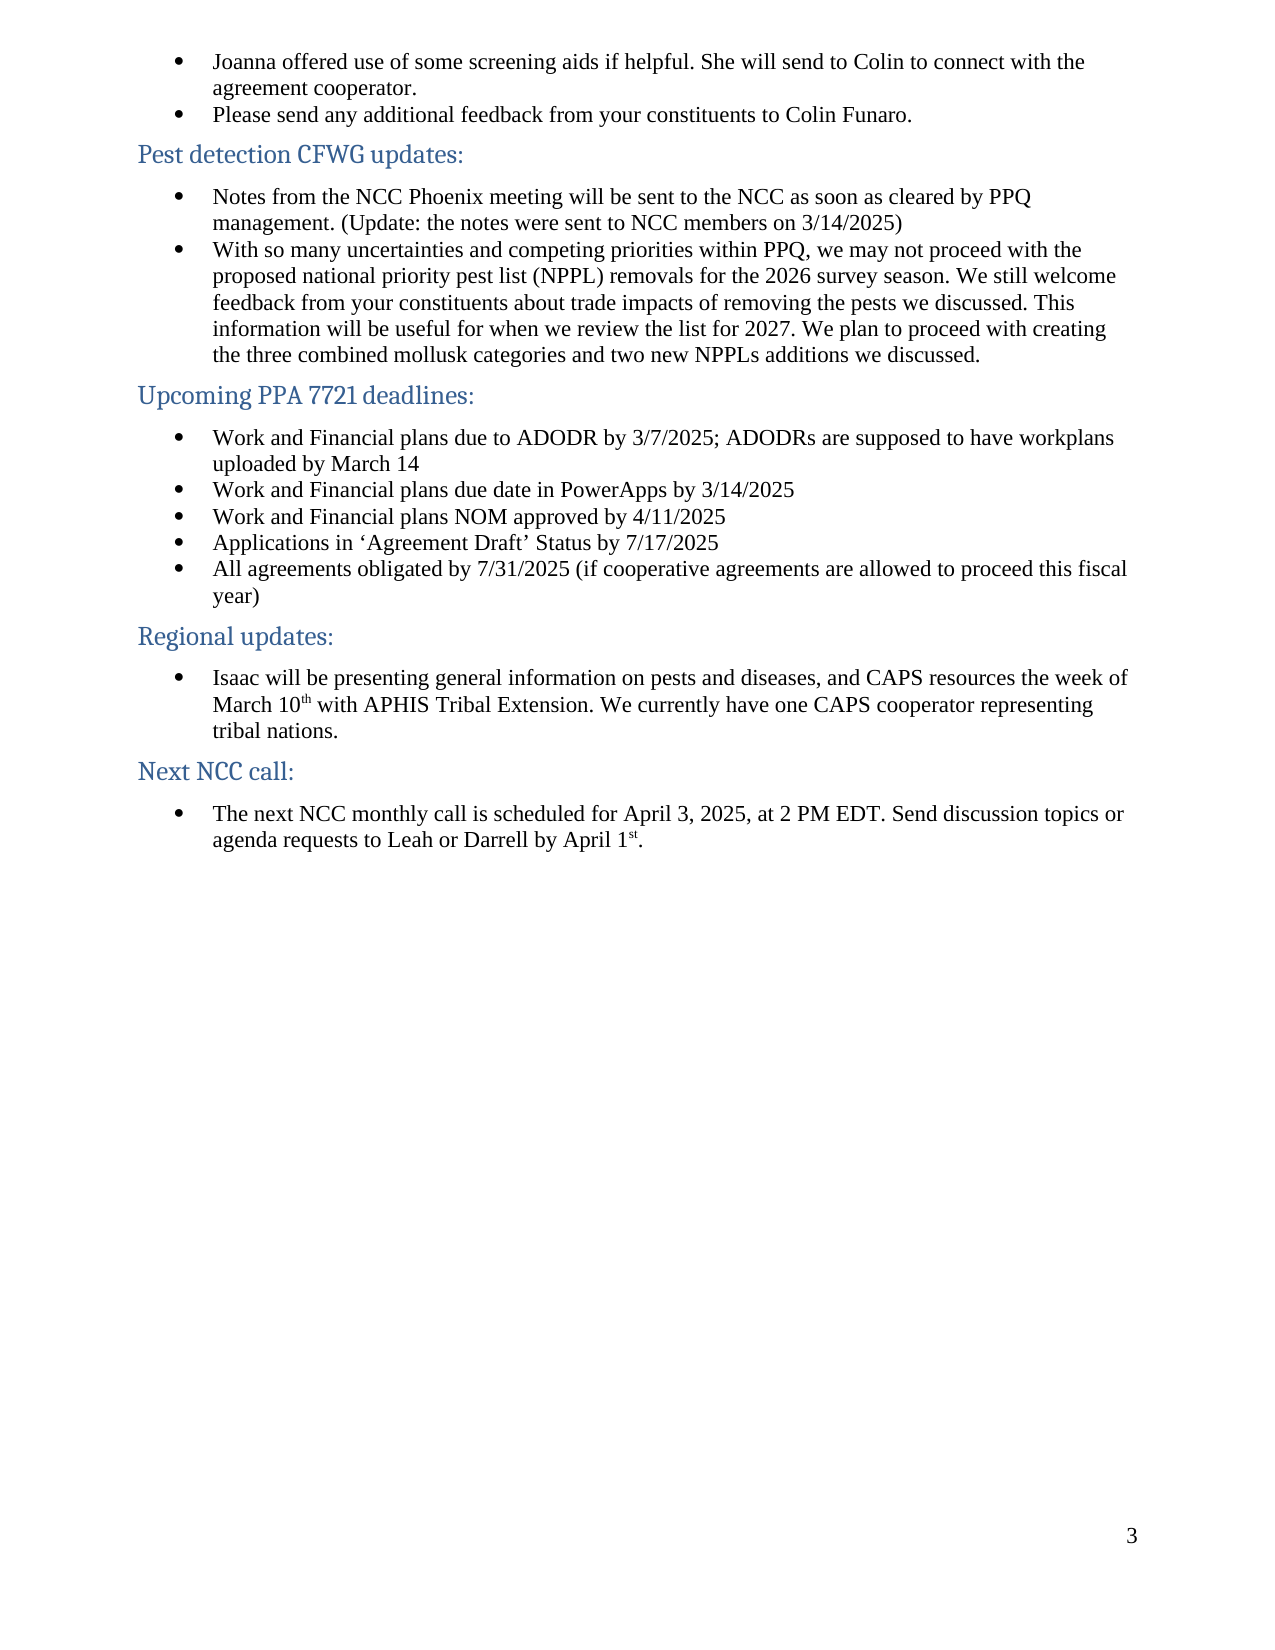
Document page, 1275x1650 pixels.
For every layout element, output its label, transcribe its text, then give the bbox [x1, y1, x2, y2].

list Please send any additional feedback from your constituents to Colin Funaro. [175, 101, 1137, 127]
subtitle Next NCC call: [137, 756, 1137, 787]
list The next NCC monthly call is scheduled for April 3, 2025, at 2 PM EDT. Send discussion topics or agenda requests to Leah or Darrell by April 1st. [175, 799, 1137, 852]
list Isaac will be presenting general information on pests and diseases, and CAPS resources the week of March 10th with APHIS Tribal Extension. We currently have one CAPS cooperator representing tribal nations. [175, 664, 1137, 743]
subtitle Regional updates: [137, 621, 1137, 652]
list Work and Financial plans due to ADODR by 3/7/2025; ADODRs are supposed to have workplans uploaded by March 14 [175, 424, 1137, 476]
list Work and Financial plans NOM approved by 4/11/2025 [175, 503, 1137, 529]
list Work and Financial plans due date in PowerApps by 3/14/2025 [175, 476, 1137, 503]
list With so many uncertainties and competing priorities within PPQ, we may not proceed with the proposed national priority pest list (NPPL) removals for the 2026 survey season. We still welcome feedback from your constituents about trade impacts of removing the pests we discussed. This information will be useful for when we review the list for 2027. We plan to proceed with creating the three combined mollusk categories and two new NPPLs additions we discussed. [175, 236, 1137, 368]
list All agreements obligated by 7/31/2025 (if cooperative agreements are allowed to proceed this fiscal year) [175, 556, 1137, 608]
subtitle Pest detection CFWG updates: [137, 139, 1137, 171]
list Joanna offered use of some screening aids if helpful. She will send to Colin to connect with the agreement cooperator. [175, 48, 1137, 101]
list Applications in ‘Agreement Draft’ Status by 7/17/2025 [175, 529, 1137, 556]
subtitle Upcoming PPA 7721 deadlines: [137, 380, 1137, 411]
list Notes from the NCC Phoenix meeting will be sent to the NCC as soon as cleared by PPQ management. (Update: the notes were sent to NCC members on 3/14/2025) [175, 183, 1137, 236]
